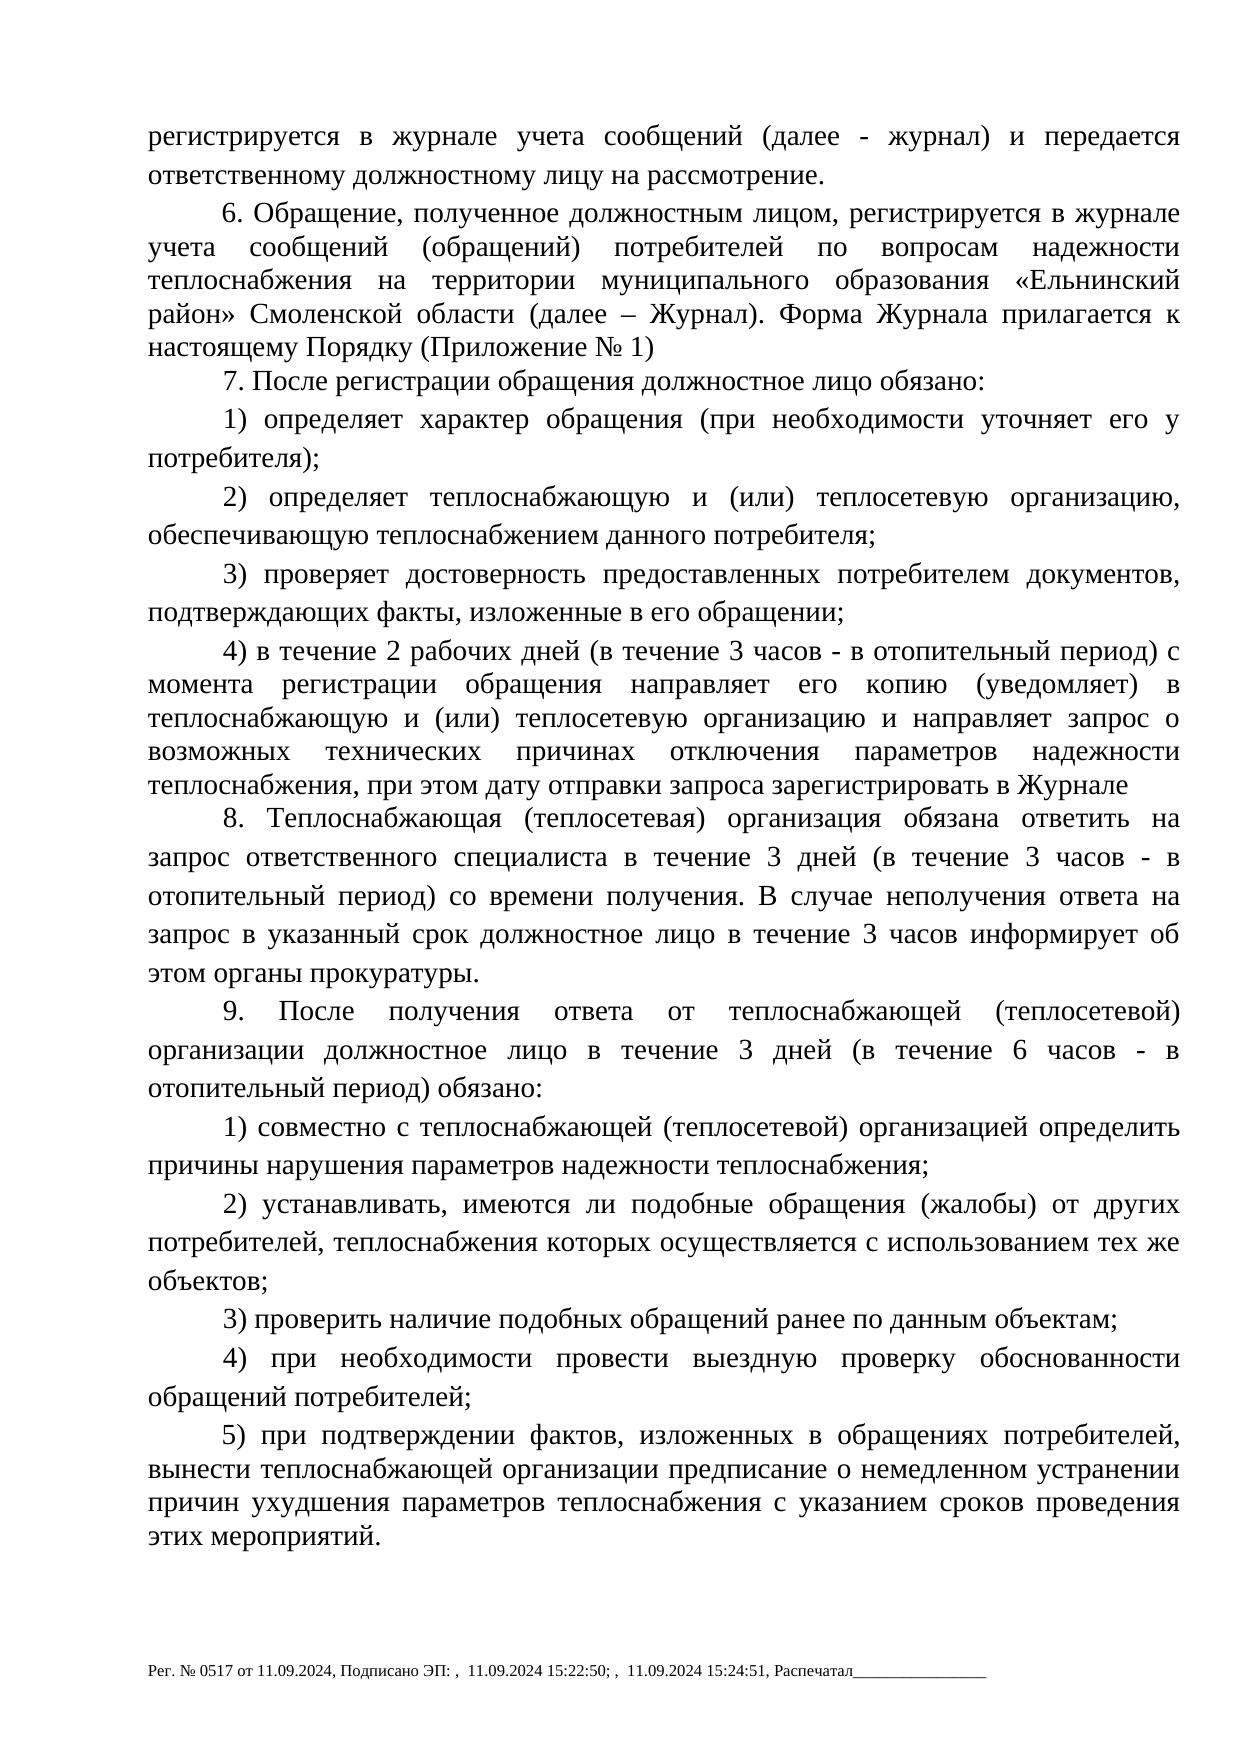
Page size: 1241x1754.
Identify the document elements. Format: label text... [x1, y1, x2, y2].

text 1) совместно с теплоснабжающей (теплосетевой) организацией определить причины нарушения параметров надежности теплоснабжения; [148, 1109, 1181, 1181]
text 4) в течение 2 рабочих дней (в течение 3 часов - в отопительный период) с момента регистрации обращения направляет его копию (уведомляет) в теплоснабжающую и (или) теплосетевую организацию и направляет запрос о возможных технических причинах отключения параметров надежности теплоснабжения, при этом дату отправки запроса зарегистрировать в Журнале [148, 633, 1181, 801]
text 9. После получения ответа от теплоснабжающей (теплосетевой) организации должностное лицо в течение 3 дней (в течение 6 часов - в отопительный период) обязано: [148, 993, 1181, 1104]
text 5) при подтверждении фактов, изложенных в обращениях потребителей, вынести теплоснабжающей организации предписание о немедленном устранении причин ухудшения параметров теплоснабжения с указанием сроков проведения этих мероприятий. [148, 1417, 1181, 1551]
text 4) при необходимости провести выездную проверку обоснованности обращений потребителей; [148, 1340, 1181, 1412]
text 8. Теплоснабжающая (теплосетевая) организация обязана ответить на запрос ответственного специалиста в течение 3 дней (в течение 3 часов - в отопительный период) со времени получения. В случае неполучения ответа на запрос в указанный срок должностное лицо в течение 3 часов информирует об этом органы прокуратуры. [148, 801, 1181, 988]
text 3) проверяет достоверность предоставленных потребителем документов, подтверждающих факты, изложенные в его обращении; [148, 556, 1181, 628]
text 7. После регистрации обращения должностное лицо обязано: [148, 363, 1181, 397]
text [148, 118, 1181, 190]
text 2) устанавливать, имеются ли подобные обращения (жалобы) от других потребителей, теплоснабжения которых осуществляется с использованием тех же объектов; [148, 1186, 1181, 1297]
text 1) определяет характер обращения (при необходимости уточняет его у потребителя); [148, 402, 1181, 474]
text 2) определяет теплоснабжающую и (или) теплосетевую организацию, обеспечивающую теплоснабжением данного потребителя; [148, 479, 1181, 551]
text 3) проверить наличие подобных обращений ранее по данным объектам; [148, 1302, 1181, 1335]
text 6. Обращение, полученное должностным лицом, регистрируется в журнале учета сообщений (обращений) потребителей по вопросам надежности теплоснабжения на территории муниципального образования «Ельнинский район» Смоленской области (далее – Журнал). Форма Журнала прилагается к настоящему Порядку (Приложение № 1) [148, 195, 1181, 363]
